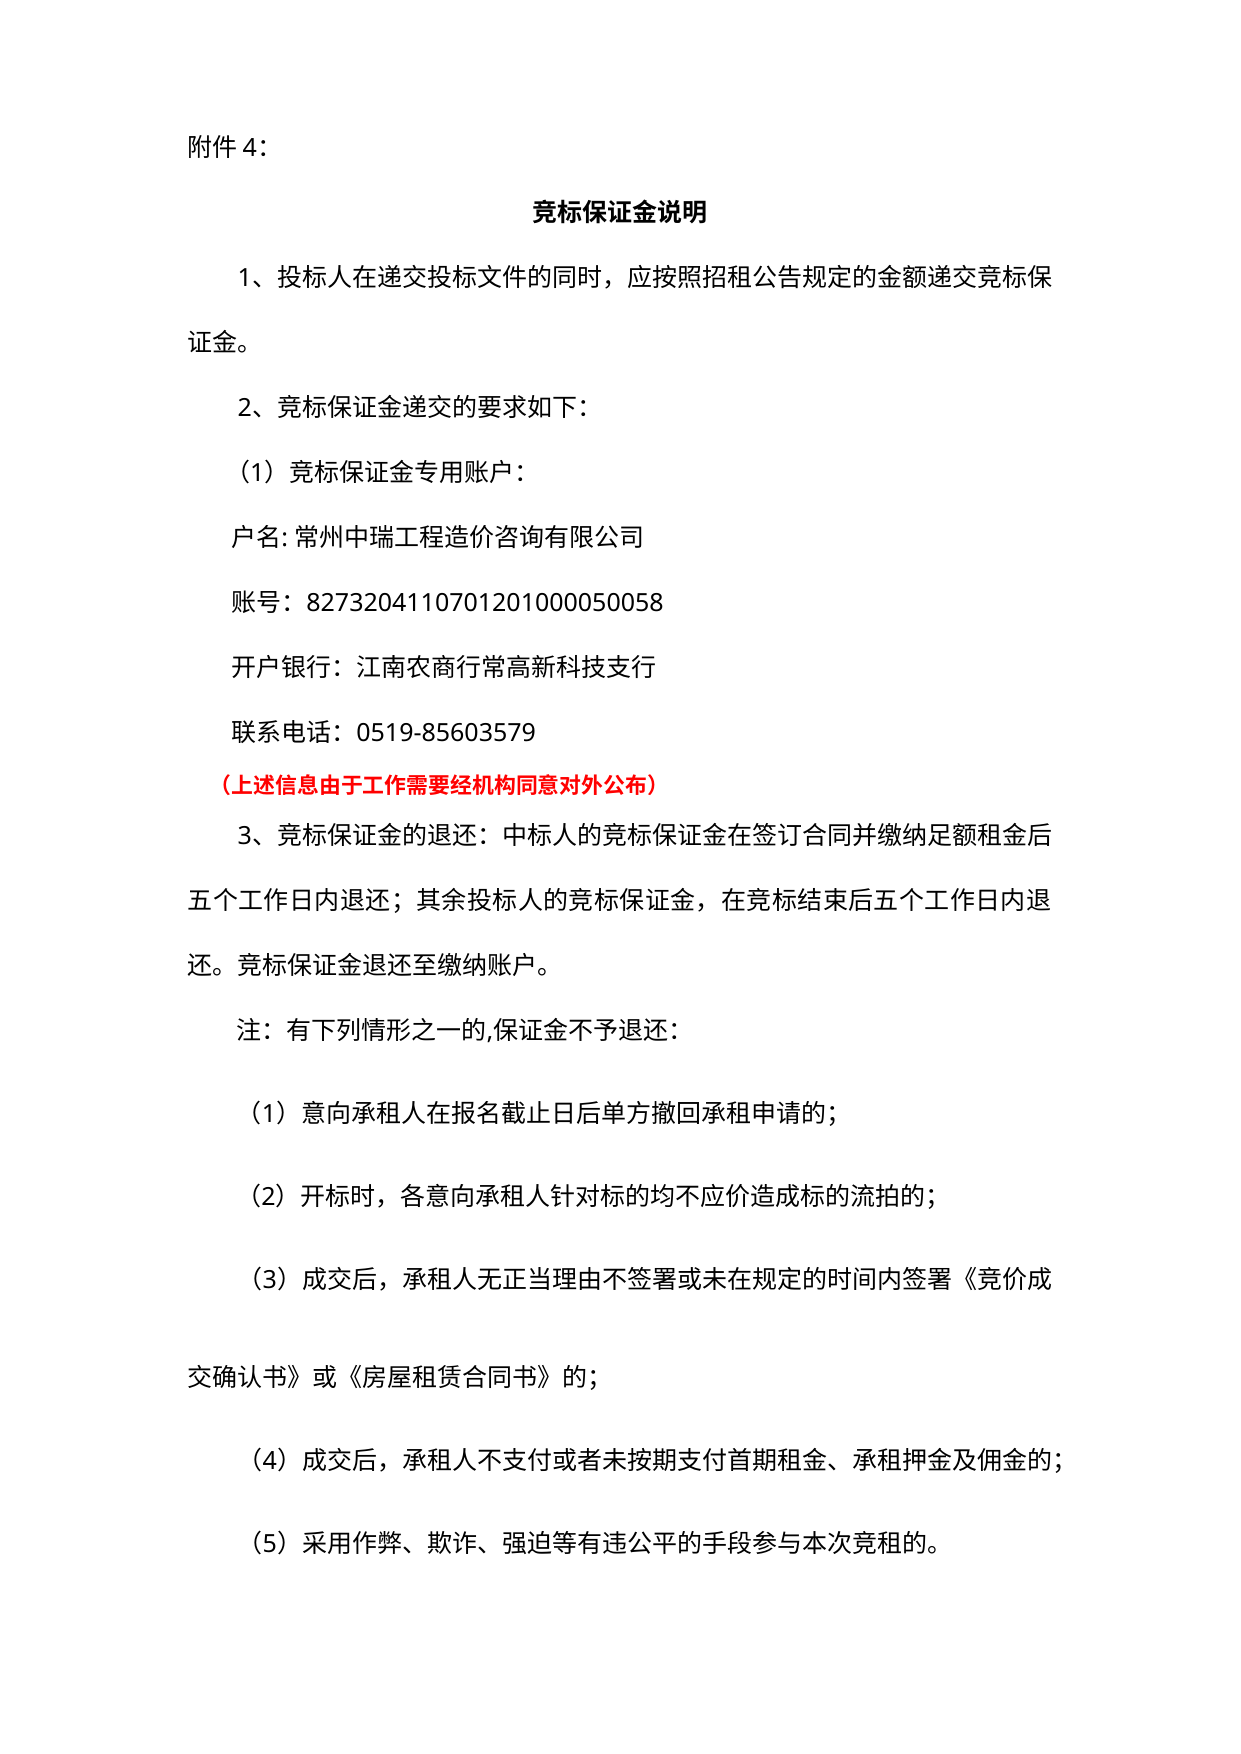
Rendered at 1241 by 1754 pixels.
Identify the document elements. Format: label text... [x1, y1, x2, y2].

text （2）开标时，各意向承租人针对标的均不应价造成标的流拍的； [187, 1162, 1053, 1227]
text （4）成交后，承租人不支付或者未按期支付首期租金、承租押金及佣金的； [187, 1426, 1053, 1491]
text 2、竞标保证金递交的要求如下： [187, 373, 1053, 438]
text （3）成交后，承租人无正当理由不签署或未在规定的时间内签署《竞价成交确认书》或《房屋租赁合同书》的； [187, 1245, 1053, 1408]
text （1）意向承租人在报名截止日后单方撤回承租申请的； [187, 1079, 1053, 1144]
text （上述信息由于工作需要经机构同意对外公布） [187, 763, 1053, 801]
text 户名: 常州中瑞工程造价咨询有限公司 [187, 503, 1053, 568]
text 联系电话：0519-85603579 [187, 698, 1053, 763]
text 注：有下列情形之一的,保证金不予退还： [187, 996, 1053, 1061]
text 账号：8273204110701201000050058 [187, 568, 1053, 633]
text （5）采用作弊、欺诈、强迫等有违公平的手段参与本次竞租的。 [187, 1509, 1053, 1574]
text （1）竞标保证金专用账户： [187, 438, 1053, 503]
text 3、竞标保证金的退还：中标人的竞标保证金在签订合同并缴纳足额租金后五个工作日内退还；其余投标人的竞标保证金，在竞标结束后五个工作日内退还。竞标保证金退还至缴纳账户。 [187, 801, 1053, 996]
text 开户银行：江南农商行常高新科技支行 [187, 633, 1053, 698]
text 竞标保证金说明 [187, 178, 1053, 243]
text 附件4： [187, 113, 1053, 178]
text 1、投标人在递交投标文件的同时，应按照招租公告规定的金额递交竞标保证金。 [187, 243, 1053, 373]
